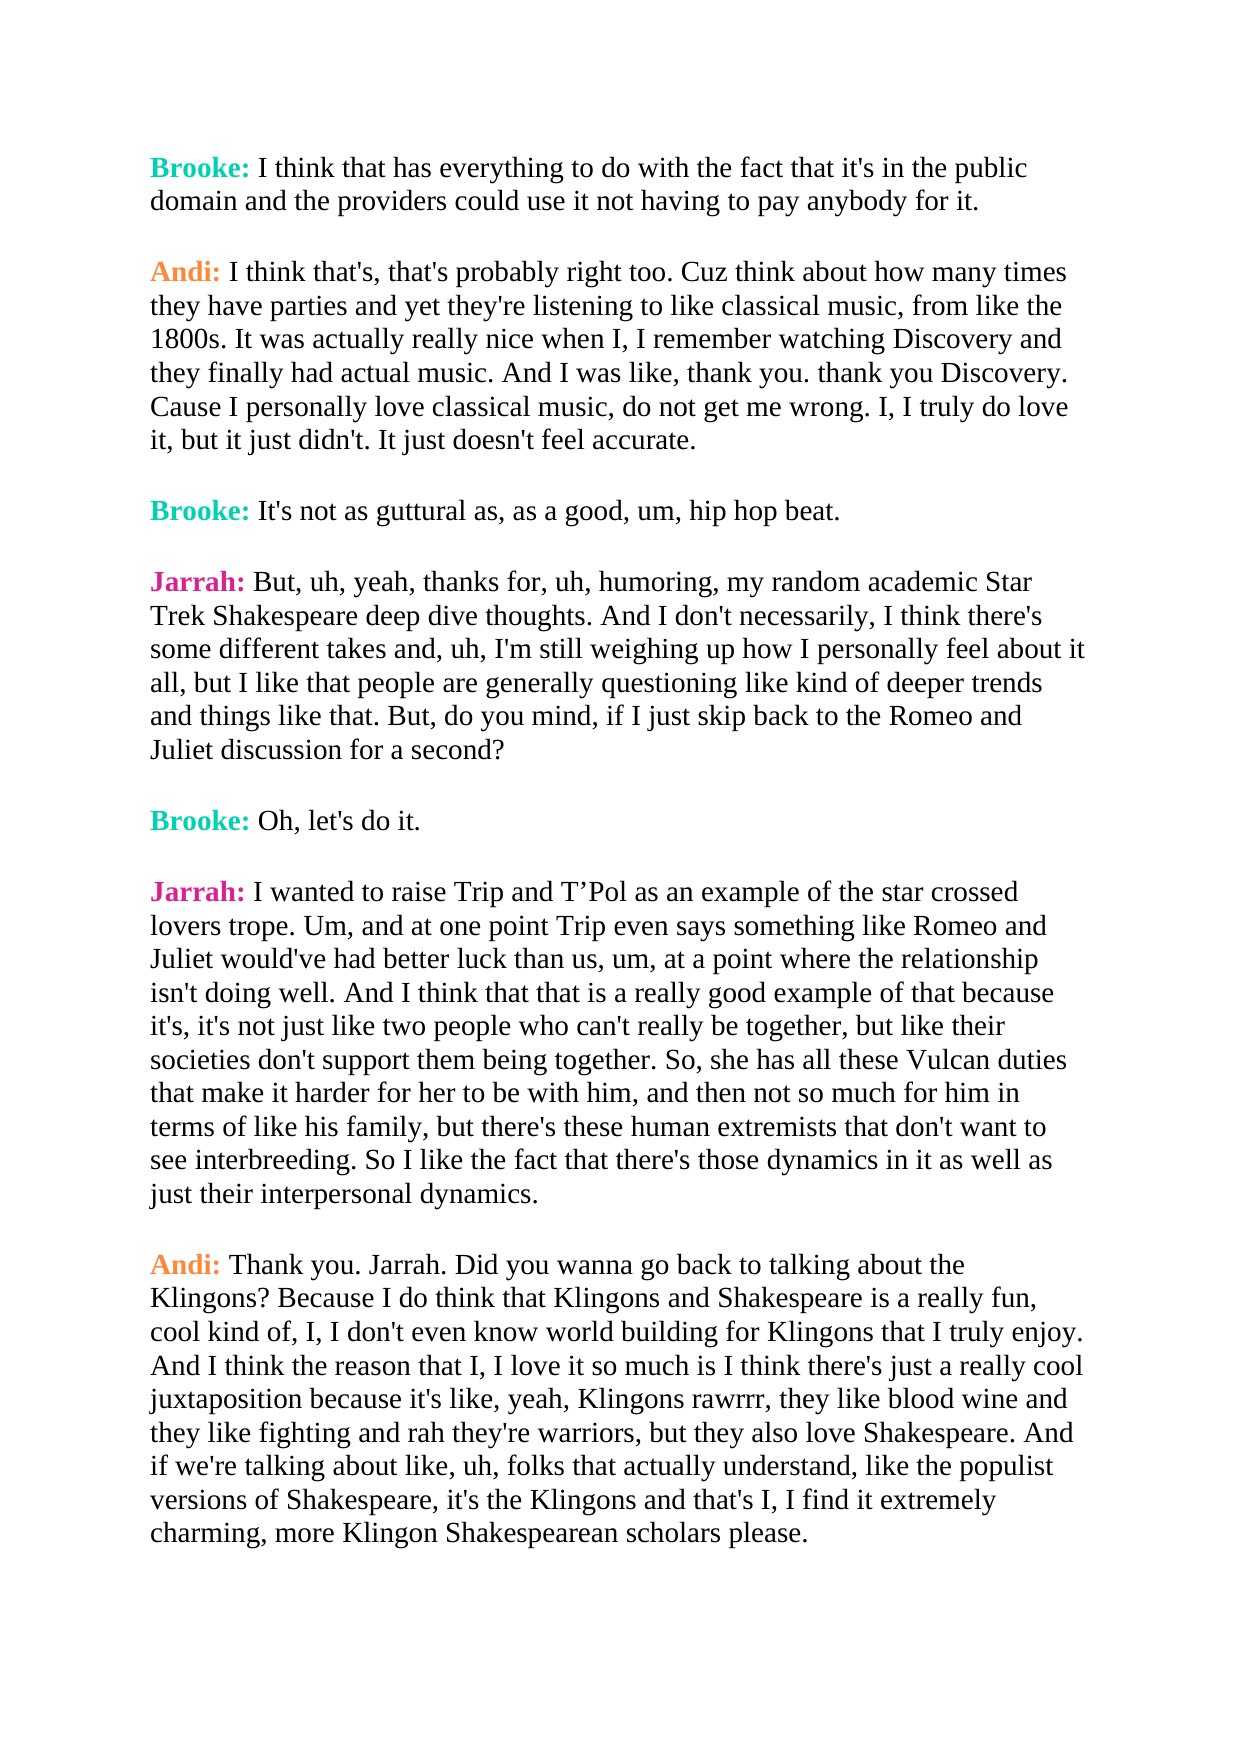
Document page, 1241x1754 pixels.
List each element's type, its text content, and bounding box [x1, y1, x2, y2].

text Andi: Thank you. Jarrah. Did you wanna go back to talking about the Klingons? Because I do think that Klingons and Shakespeare is a really fun, cool kind of, I, I don't even know world building for Klingons that I truly enjoy. And I think the reason that I, I love it so much is I think there's just a really cool juxtaposition because it's like, yeah, Klingons rawrrr, they like blood wine and they like fighting and rah they're warriors, but they also love Shakespeare. And if we're talking about like, uh, folks that actually understand, like the populist versions of Shakespeare, it's the Klingons and that's I, I find it extremely charming, more Klingon Shakespearean scholars please. [150, 1247, 1090, 1549]
text Jarrah: I wanted to raise Trip and T’Pol as an example of the star crossed lovers trope. Um, and at one point Trip even says something like Romeo and Juliet would've had better luck than us, um, at a point where the relationship isn't doing well. And I think that that is a really good example of that because it's, it's not just like two people who can't really be together, but like their societies don't support them being together. So, she has all these Vulcan duties that make it harder for her to be with him, and then not so much for him in terms of like his family, but there's these human extremists that don't want to see interbreeding. So I like the fact that there's those dynamics in it as well as just their interpersonal dynamics. [150, 874, 1090, 1209]
text Brooke: I think that has everything to do with the fact that it's in the public domain and the providers could use it not having to pay anybody for it. [150, 150, 1090, 217]
text Brooke: It's not as guttural as, as a good, um, hip hop beat. [150, 493, 1090, 527]
text Brooke: Oh, let's do it. [150, 803, 1090, 837]
text Jarrah: But, uh, yeah, thanks for, uh, humoring, my random academic Star Trek Shakespeare deep dive thoughts. And I don't necessarily, I think there's some different takes and, uh, I'm still weighing up how I personally feel about it all, but I like that people are generally questioning like kind of deeper trends and things like that. But, do you mind, if I just skip back to the Romeo and Juliet discussion for a second? [150, 564, 1090, 766]
text Andi: I think that's, that's probably right too. Cuz think about how many times they have parties and yet they're listening to like classical music, from like the 1800s. It was actually really nice when I, I remember watching Discovery and they finally had actual music. And I was like, thank you. thank you Discovery. Cause I personally love classical music, do not get me wrong. I, I truly do love it, but it just didn't. It just doesn't feel accurate. [150, 254, 1090, 456]
